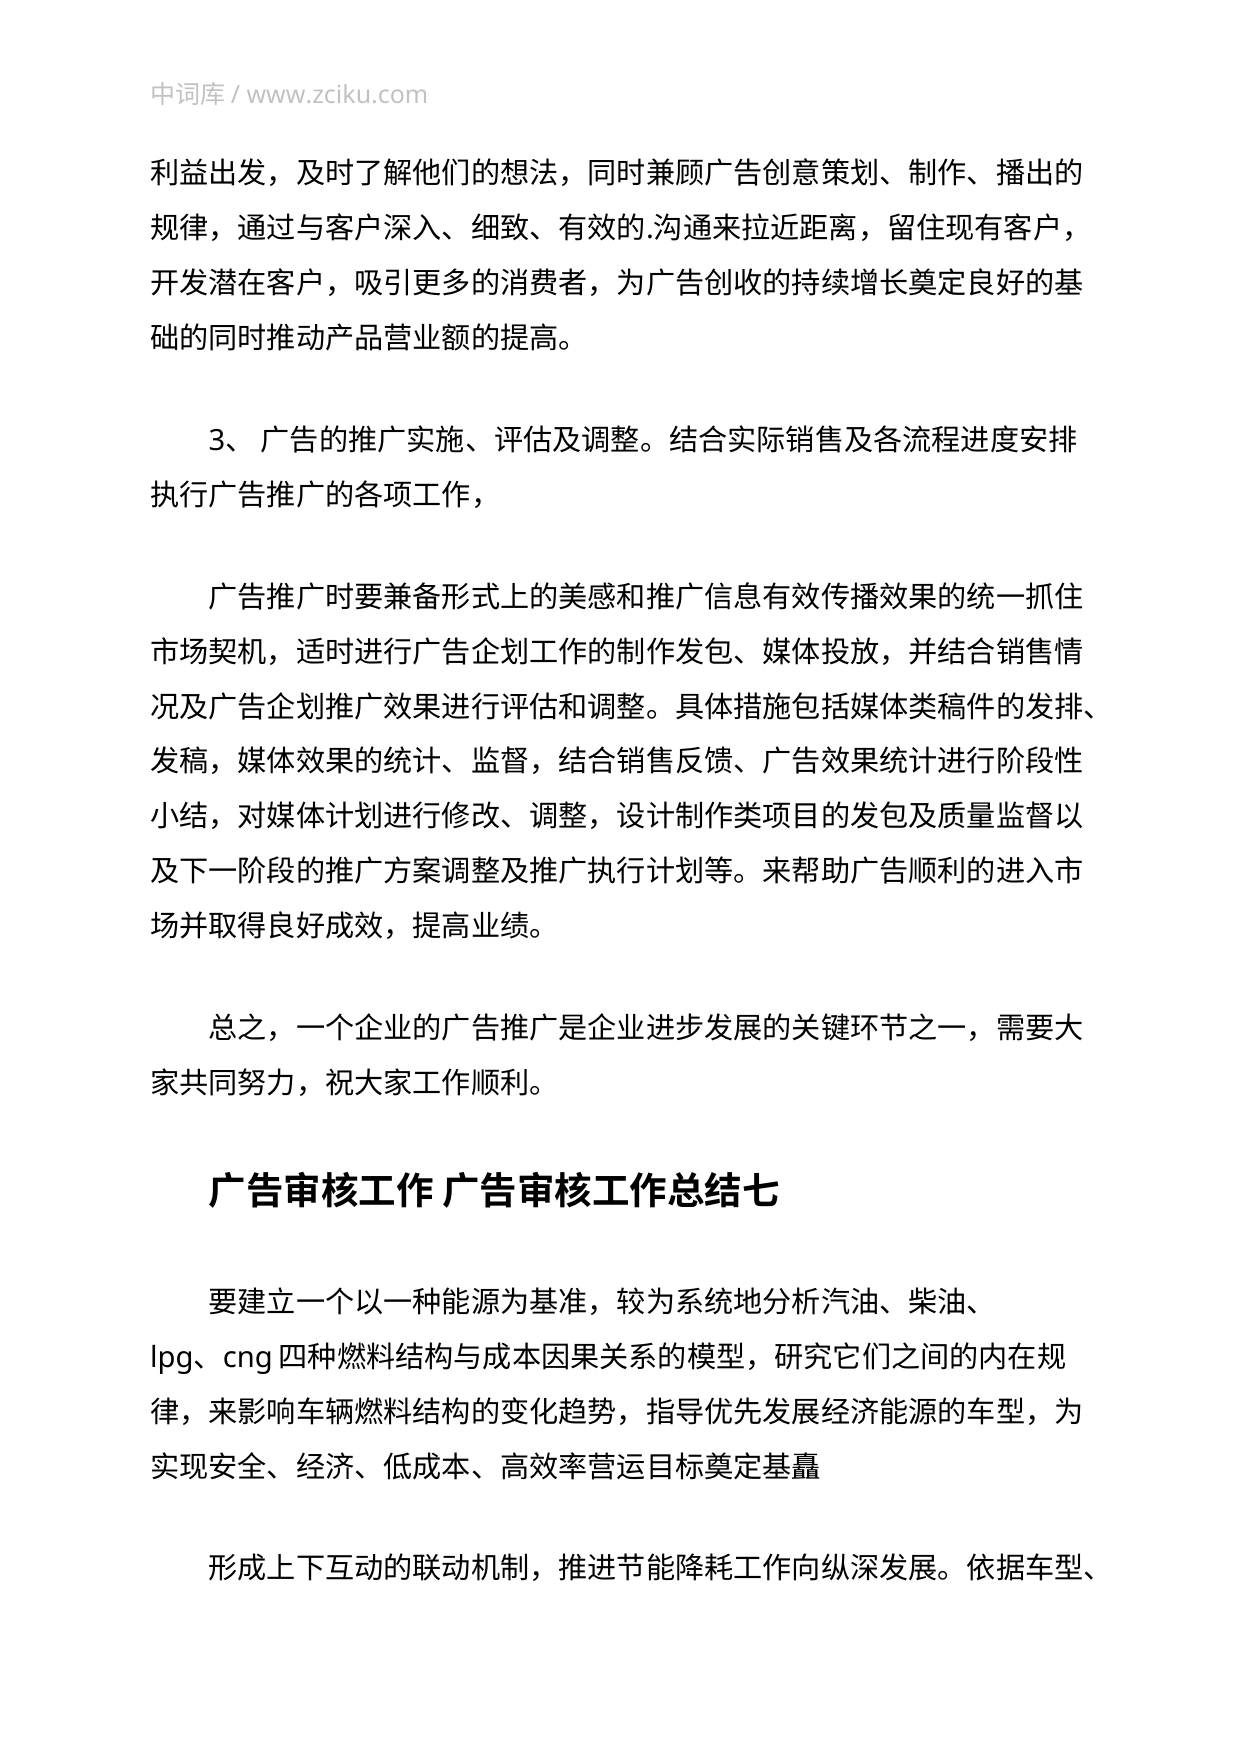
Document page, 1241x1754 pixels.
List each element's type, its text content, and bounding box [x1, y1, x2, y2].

text 总之，一个企业的广告推广是企业进步发展的关键环节之一，需要大家共同努力，祝大家工作顺利。 [150, 1004, 1090, 1102]
text 3、 广告的推广实施、评估及调整。结合实际销售及各流程进度安排执行广告推广的各项工作， [150, 417, 1090, 514]
text 广告审核工作 广告审核工作总结七 [150, 1161, 1090, 1215]
text 广告推广时要兼备形式上的美感和推广信息有效传播效果的统一抓住市场契机，适时进行广告企划工作的制作发包、媒体投放，并结合销售情况及广告企划推广效果进行评估和调整。具体措施包括媒体类稿件的发排、发稿，媒体效果的统计、监督，结合销售反馈、广告效果统计进行阶段性小结，对媒体计划进行修改、调整，设计制作类项目的发包及质量监督以及下一阶段的推广方案调整及推广执行计划等。来帮助广告顺利的进入市场并取得良好成效，提高业绩。 [150, 573, 1090, 945]
text 要建立一个以一种能源为基准，较为系统地分析汽油、柴油、lpg、cng四种燃料结构与成本因果关系的模型，研究它们之间的内在规律，来影响车辆燃料结构的变化趋势，指导优先发展经济能源的车型，为实现安全、经济、低成本、高效率营运目标奠定基矗 [150, 1278, 1090, 1486]
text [150, 1545, 1090, 1587]
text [150, 150, 1090, 357]
